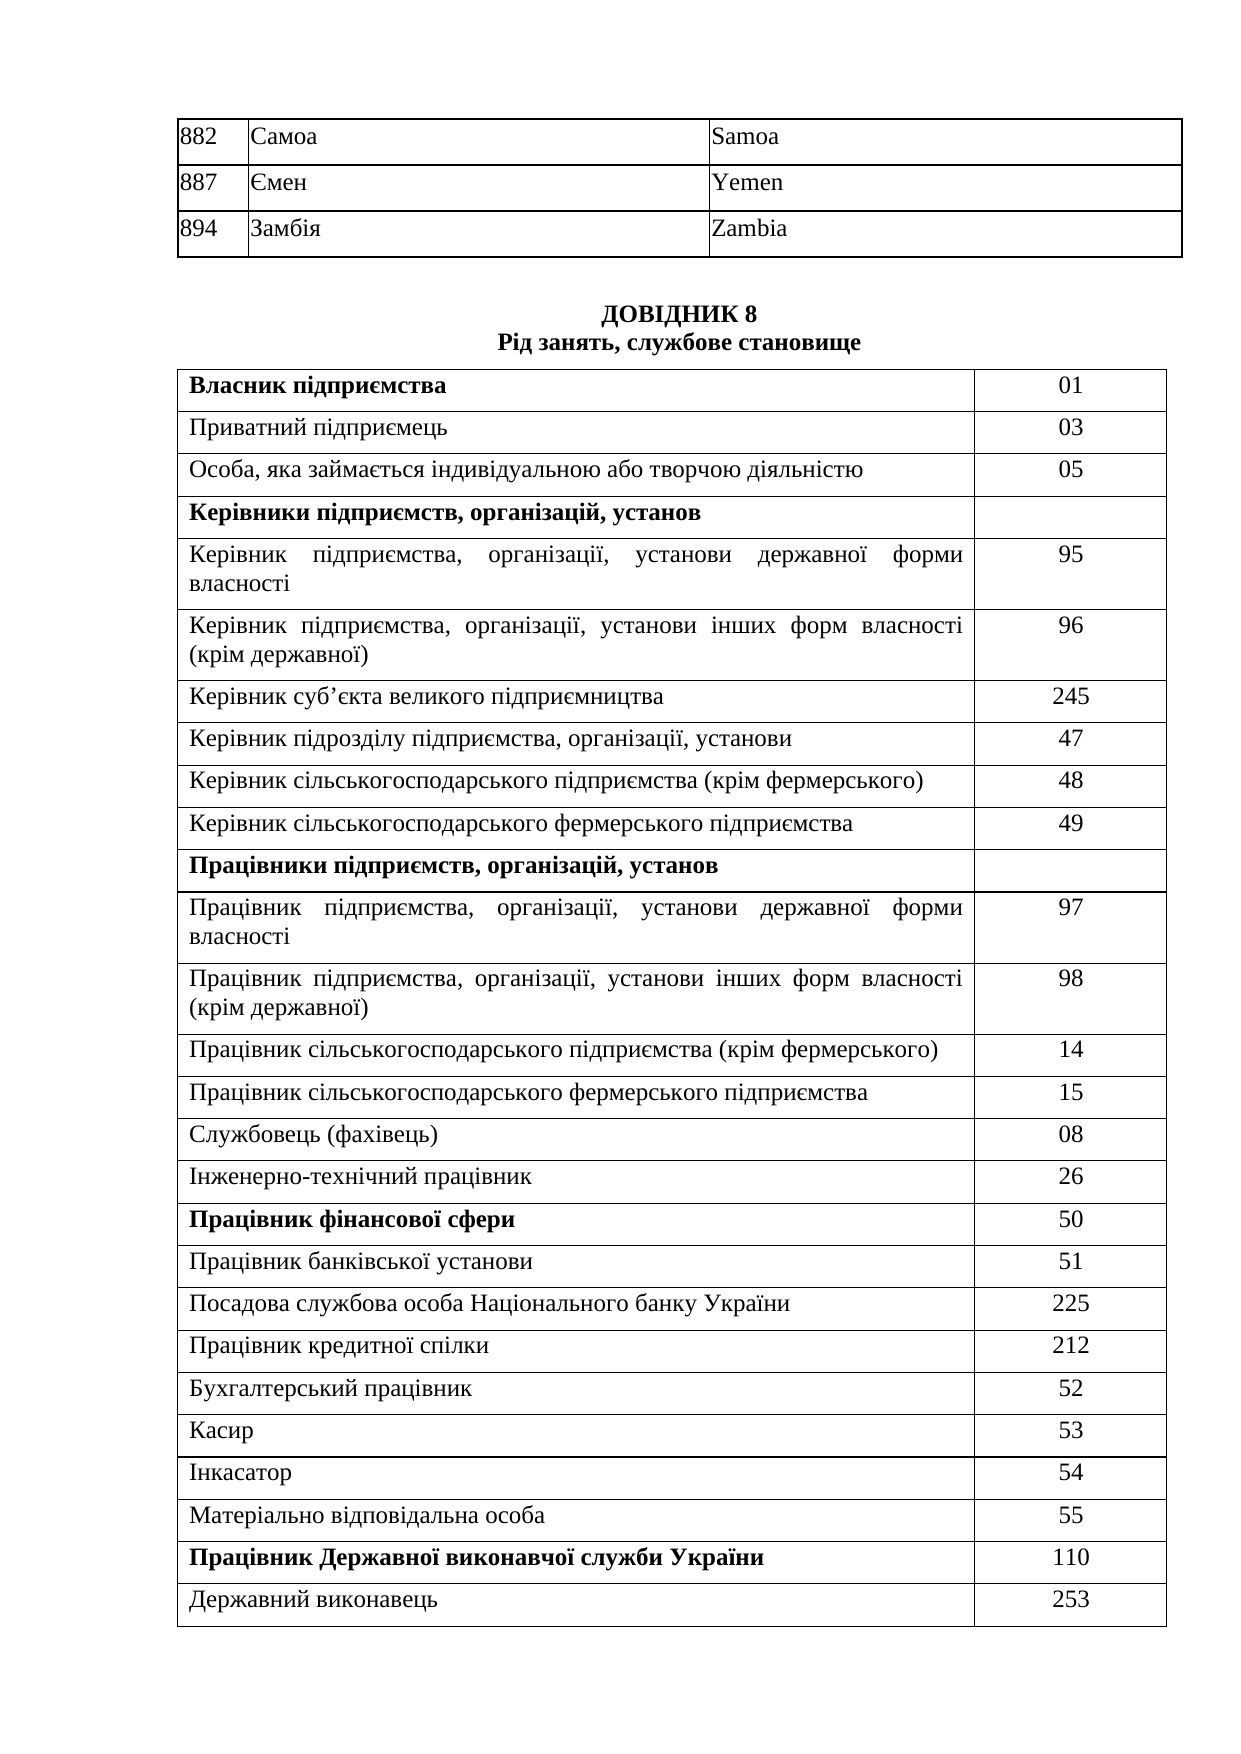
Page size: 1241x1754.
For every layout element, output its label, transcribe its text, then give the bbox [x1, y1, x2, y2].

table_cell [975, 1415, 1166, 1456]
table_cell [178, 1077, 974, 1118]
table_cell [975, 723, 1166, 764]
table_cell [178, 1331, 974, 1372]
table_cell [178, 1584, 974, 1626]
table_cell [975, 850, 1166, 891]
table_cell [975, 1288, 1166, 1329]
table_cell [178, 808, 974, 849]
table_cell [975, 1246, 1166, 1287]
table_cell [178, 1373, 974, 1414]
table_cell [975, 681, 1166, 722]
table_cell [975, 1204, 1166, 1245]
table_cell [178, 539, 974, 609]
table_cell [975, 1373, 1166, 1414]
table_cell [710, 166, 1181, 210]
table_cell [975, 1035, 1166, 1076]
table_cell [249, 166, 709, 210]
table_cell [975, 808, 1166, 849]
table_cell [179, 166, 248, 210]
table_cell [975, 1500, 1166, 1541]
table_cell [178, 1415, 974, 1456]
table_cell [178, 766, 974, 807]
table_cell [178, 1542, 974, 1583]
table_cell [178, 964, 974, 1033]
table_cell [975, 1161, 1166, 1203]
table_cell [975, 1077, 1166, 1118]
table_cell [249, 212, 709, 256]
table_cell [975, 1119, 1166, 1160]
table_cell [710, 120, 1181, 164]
text ДОВІДНИК 8 Рід занять, службове становище [224, 299, 1134, 356]
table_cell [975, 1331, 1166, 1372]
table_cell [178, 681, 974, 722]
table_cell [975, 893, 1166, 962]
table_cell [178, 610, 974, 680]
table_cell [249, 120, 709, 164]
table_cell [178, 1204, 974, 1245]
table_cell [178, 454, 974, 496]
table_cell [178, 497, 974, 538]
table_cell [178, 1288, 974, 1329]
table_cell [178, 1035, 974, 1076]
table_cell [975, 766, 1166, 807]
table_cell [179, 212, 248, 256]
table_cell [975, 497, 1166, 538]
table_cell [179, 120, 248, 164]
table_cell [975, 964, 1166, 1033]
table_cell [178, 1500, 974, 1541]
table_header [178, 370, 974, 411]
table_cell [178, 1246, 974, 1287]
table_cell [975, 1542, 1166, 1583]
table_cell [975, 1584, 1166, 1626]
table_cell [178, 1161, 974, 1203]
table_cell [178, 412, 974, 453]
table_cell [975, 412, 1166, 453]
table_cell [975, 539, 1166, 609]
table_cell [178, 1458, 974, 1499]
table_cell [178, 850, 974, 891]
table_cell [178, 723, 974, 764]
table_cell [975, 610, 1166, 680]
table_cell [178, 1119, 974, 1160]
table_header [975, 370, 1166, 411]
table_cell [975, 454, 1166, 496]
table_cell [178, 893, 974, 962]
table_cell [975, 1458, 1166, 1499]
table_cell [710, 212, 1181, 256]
